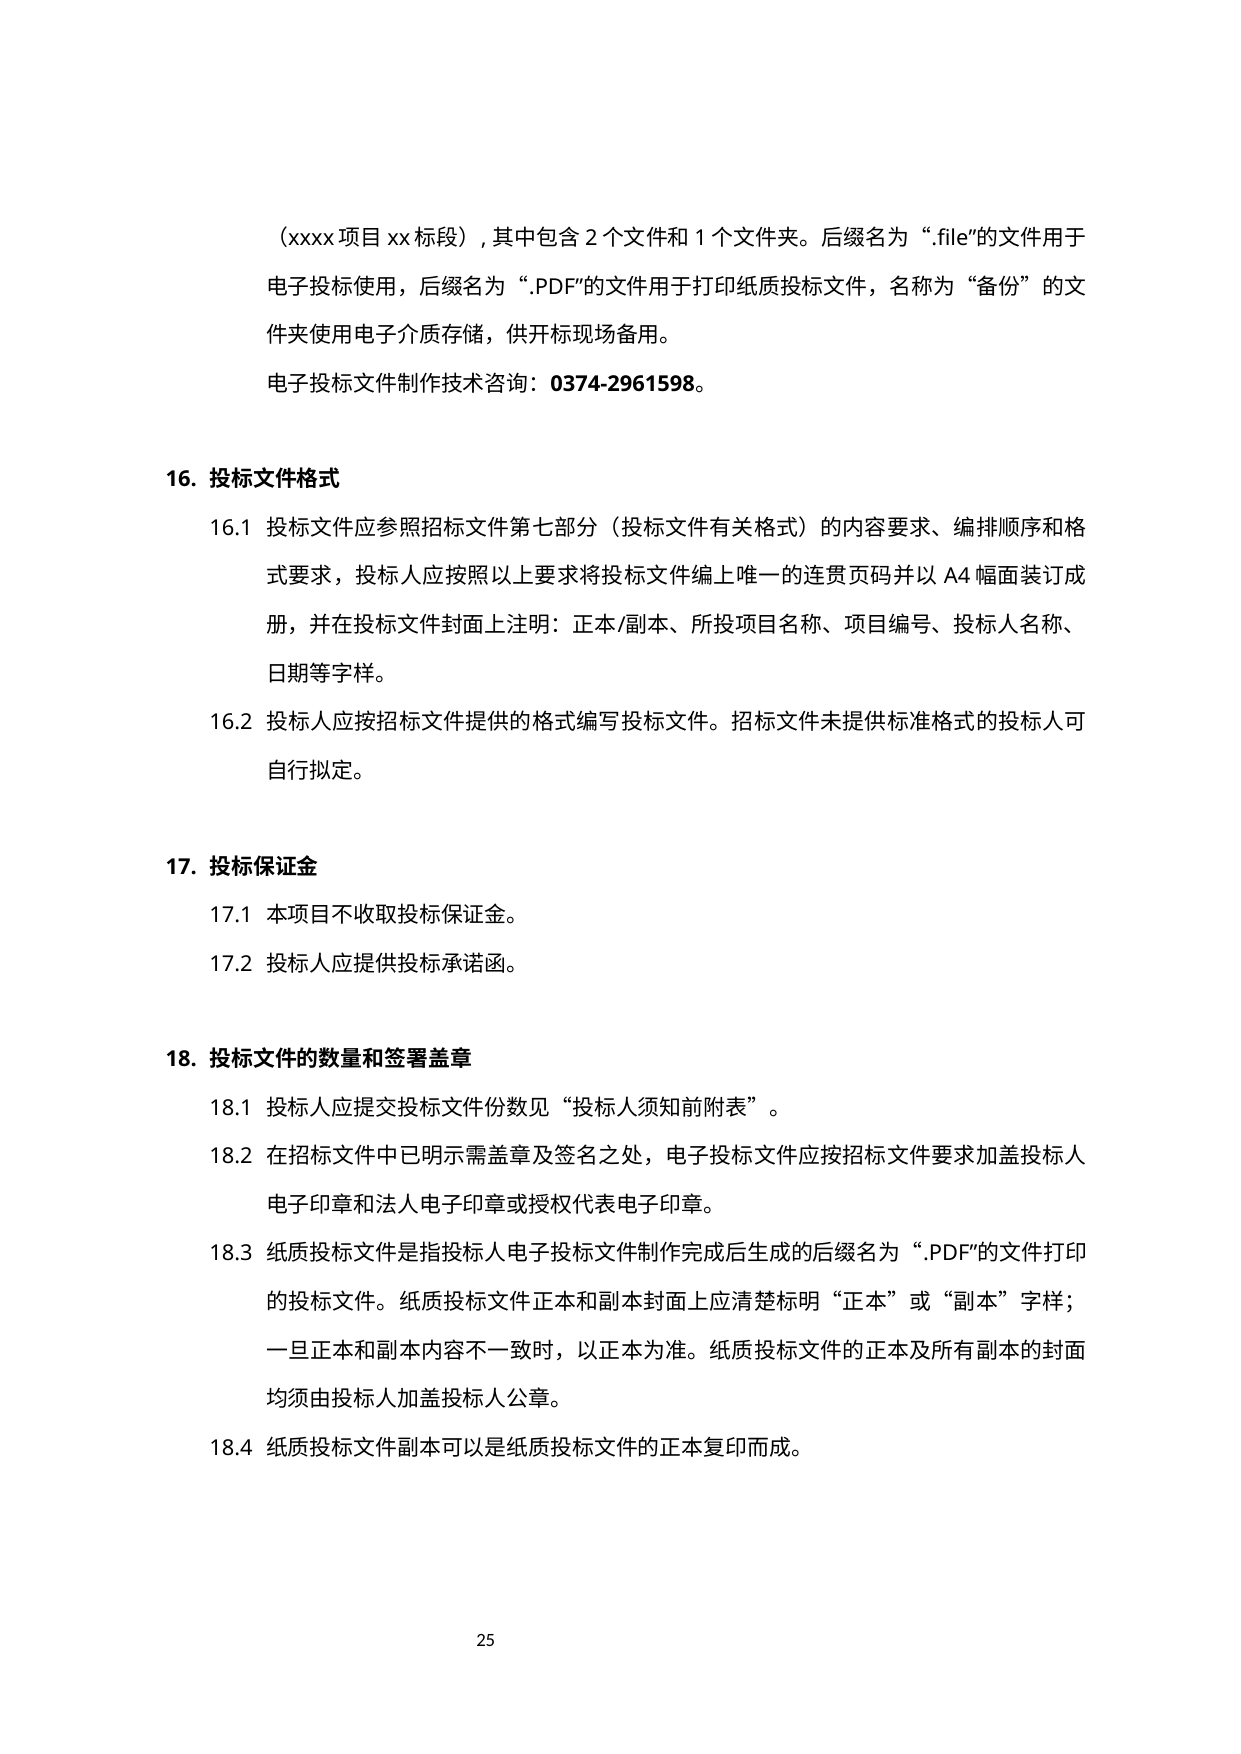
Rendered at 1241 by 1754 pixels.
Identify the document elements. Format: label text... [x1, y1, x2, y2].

list 投标人应提供投标承诺函。 [209, 945, 1087, 978]
list 本项目不收取投标保证金。 [209, 897, 1087, 929]
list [209, 219, 1087, 349]
list 投标保证金 [165, 848, 1087, 881]
list 投标人应提交投标文件份数见“投标人须知前附表”。 [209, 1089, 1087, 1122]
list 投标人应按招标文件提供的格式编写投标文件。招标文件未提供标准格式的投标人可自行拟定。 [209, 704, 1087, 785]
list 投标文件应参照招标文件第七部分（投标文件有关格式）的内容要求、编排顺序和格式要求，投标人应按照以上要求将投标文件编上唯一的连贯页码并以A4幅面装订成册，并在投标文件封面上注明：正本/副本、所投项目名称、项目编号、投标人名称、日期等字样。 [209, 509, 1087, 688]
list 投标文件的数量和签署盖章 [165, 1041, 1087, 1073]
list 在招标文件中已明示需盖章及签名之处，电子投标文件应按招标文件要求加盖投标人电子印章和法人电子印章或授权代表电子印章。 [209, 1138, 1087, 1219]
list 纸质投标文件副本可以是纸质投标文件的正本复印而成。 [209, 1429, 1087, 1462]
list 投标文件格式 [165, 461, 1087, 494]
list 纸质投标文件是指投标人电子投标文件制作完成后生成的后缀名为“.PDF”的文件打印的投标文件。纸质投标文件正本和副本封面上应清楚标明“正本”或“副本”字样；一旦正本和副本内容不一致时，以正本为准。纸质投标文件的正本及所有副本的封面均须由投标人加盖投标人公章。 [209, 1235, 1087, 1413]
text 电子投标文件制作技术咨询：0374-2961598。 [266, 365, 1087, 398]
